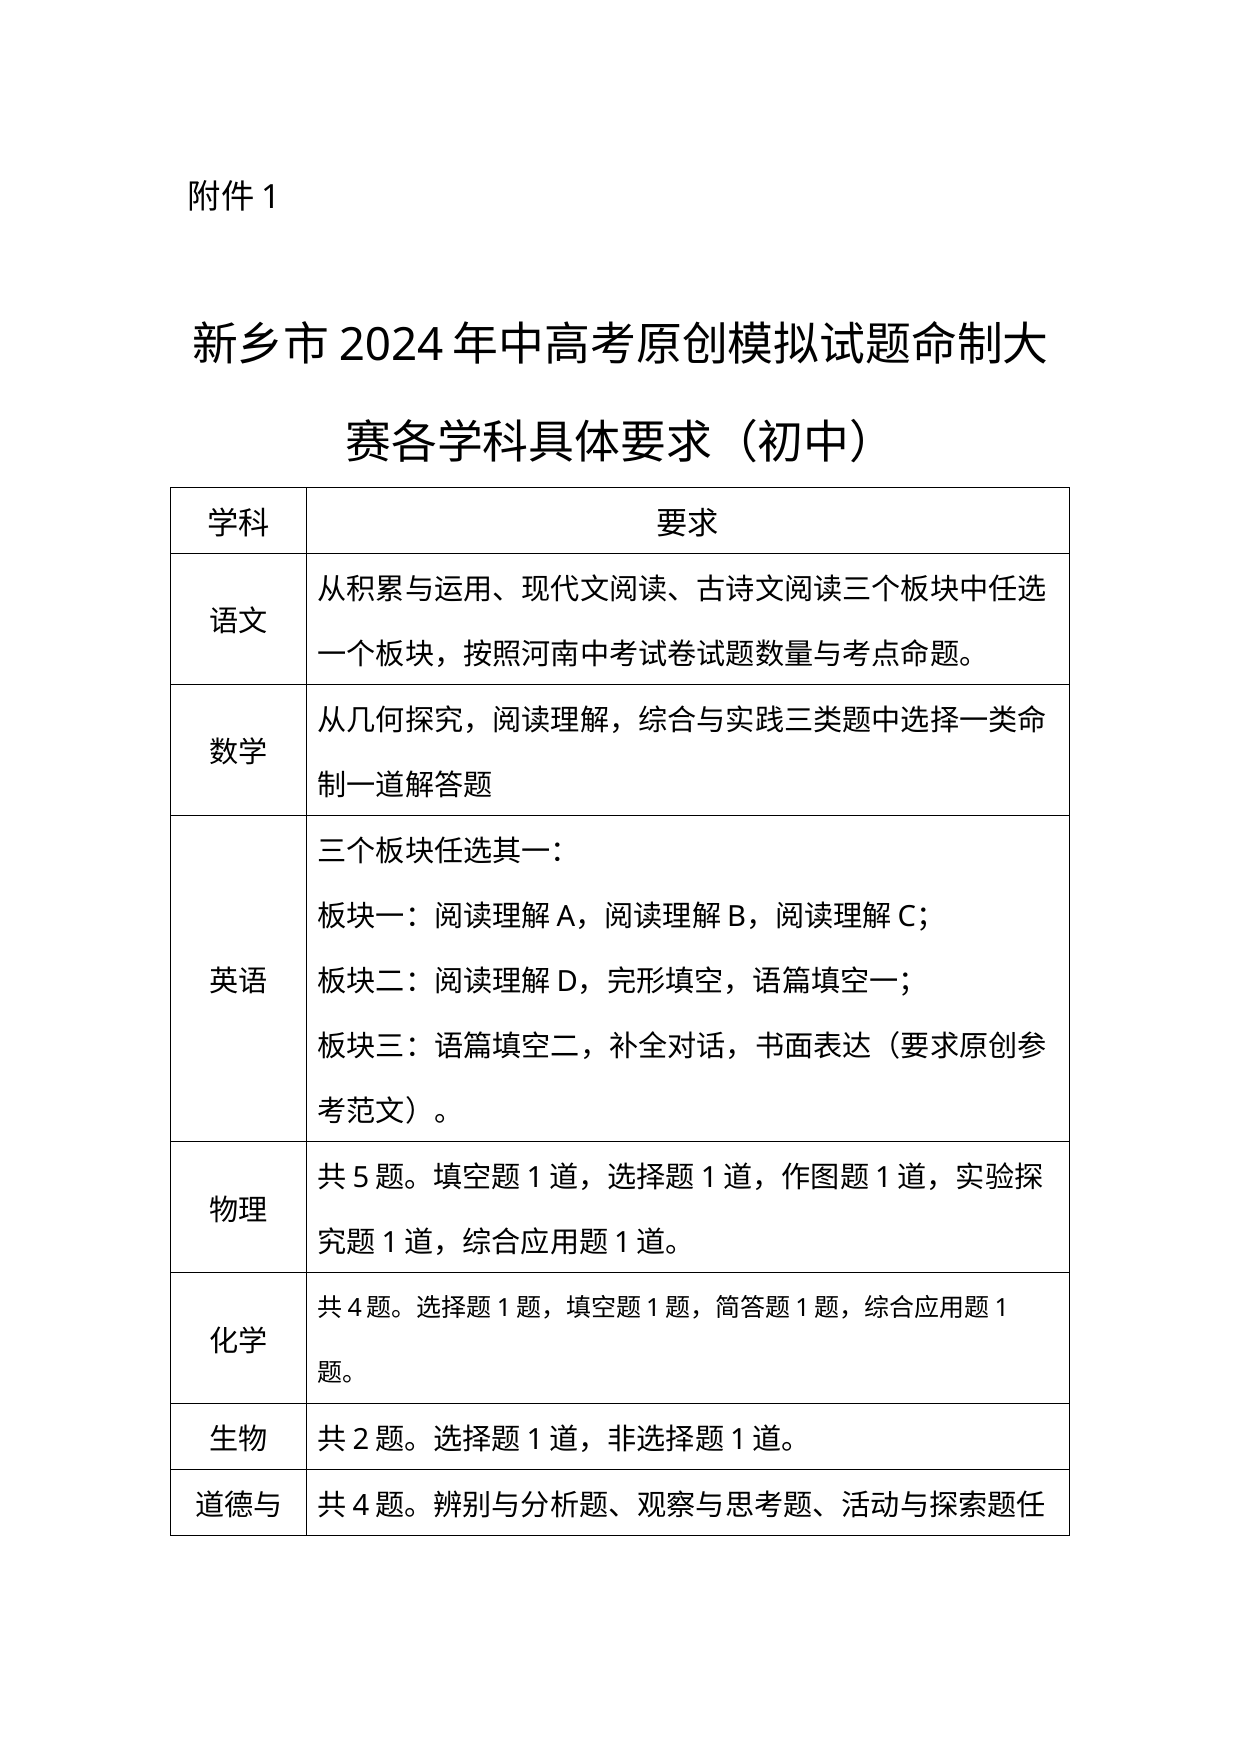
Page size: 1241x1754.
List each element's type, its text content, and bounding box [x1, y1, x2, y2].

text 附件1 [187, 162, 1053, 227]
table_cell 共2题。选择题1道，非选择题1道。 [307, 1404, 1069, 1469]
table_cell 三个板块任选其一： 板块一：阅读理解A，阅读理解B，阅读理解C； 板块二：阅读理解D，完形填空，语篇填空一； 板块三：语篇填空二，补全对话，书面表达（要求原创参考范文）。 [307, 816, 1069, 1141]
table_cell 道德与 法治 [171, 1470, 306, 1535]
table_cell 化学 [171, 1273, 306, 1403]
table_header 学科 [171, 488, 306, 553]
table_cell 数学 [171, 685, 306, 815]
table_cell 从积累与运用、现代文阅读、古诗文阅读三个板块中任选一个板块，按照河南中考试卷试题数量与考点命题。 [307, 554, 1069, 684]
table_cell 生物 [171, 1404, 306, 1469]
text 新乡市2024年中高考原创模拟试题命制大赛各学科具体要求（初中） [187, 292, 1053, 487]
table_cell 物理 [171, 1142, 306, 1272]
table_cell 从几何探究，阅读理解，综合与实践三类题中选择一类命制一道解答题 [307, 685, 1069, 815]
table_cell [307, 1470, 1069, 1535]
table_header 要求 [307, 488, 1069, 553]
table_cell 语文 [171, 554, 306, 684]
table_cell 英语 [171, 816, 306, 1141]
table_cell 共4题。选择题1题，填空题1题，简答题1题，综合应用题1题。 [307, 1273, 1069, 1403]
table_cell 共5题。填空题1道，选择题1道，作图题1道，实验探究题1道，综合应用题1道。 [307, 1142, 1069, 1272]
